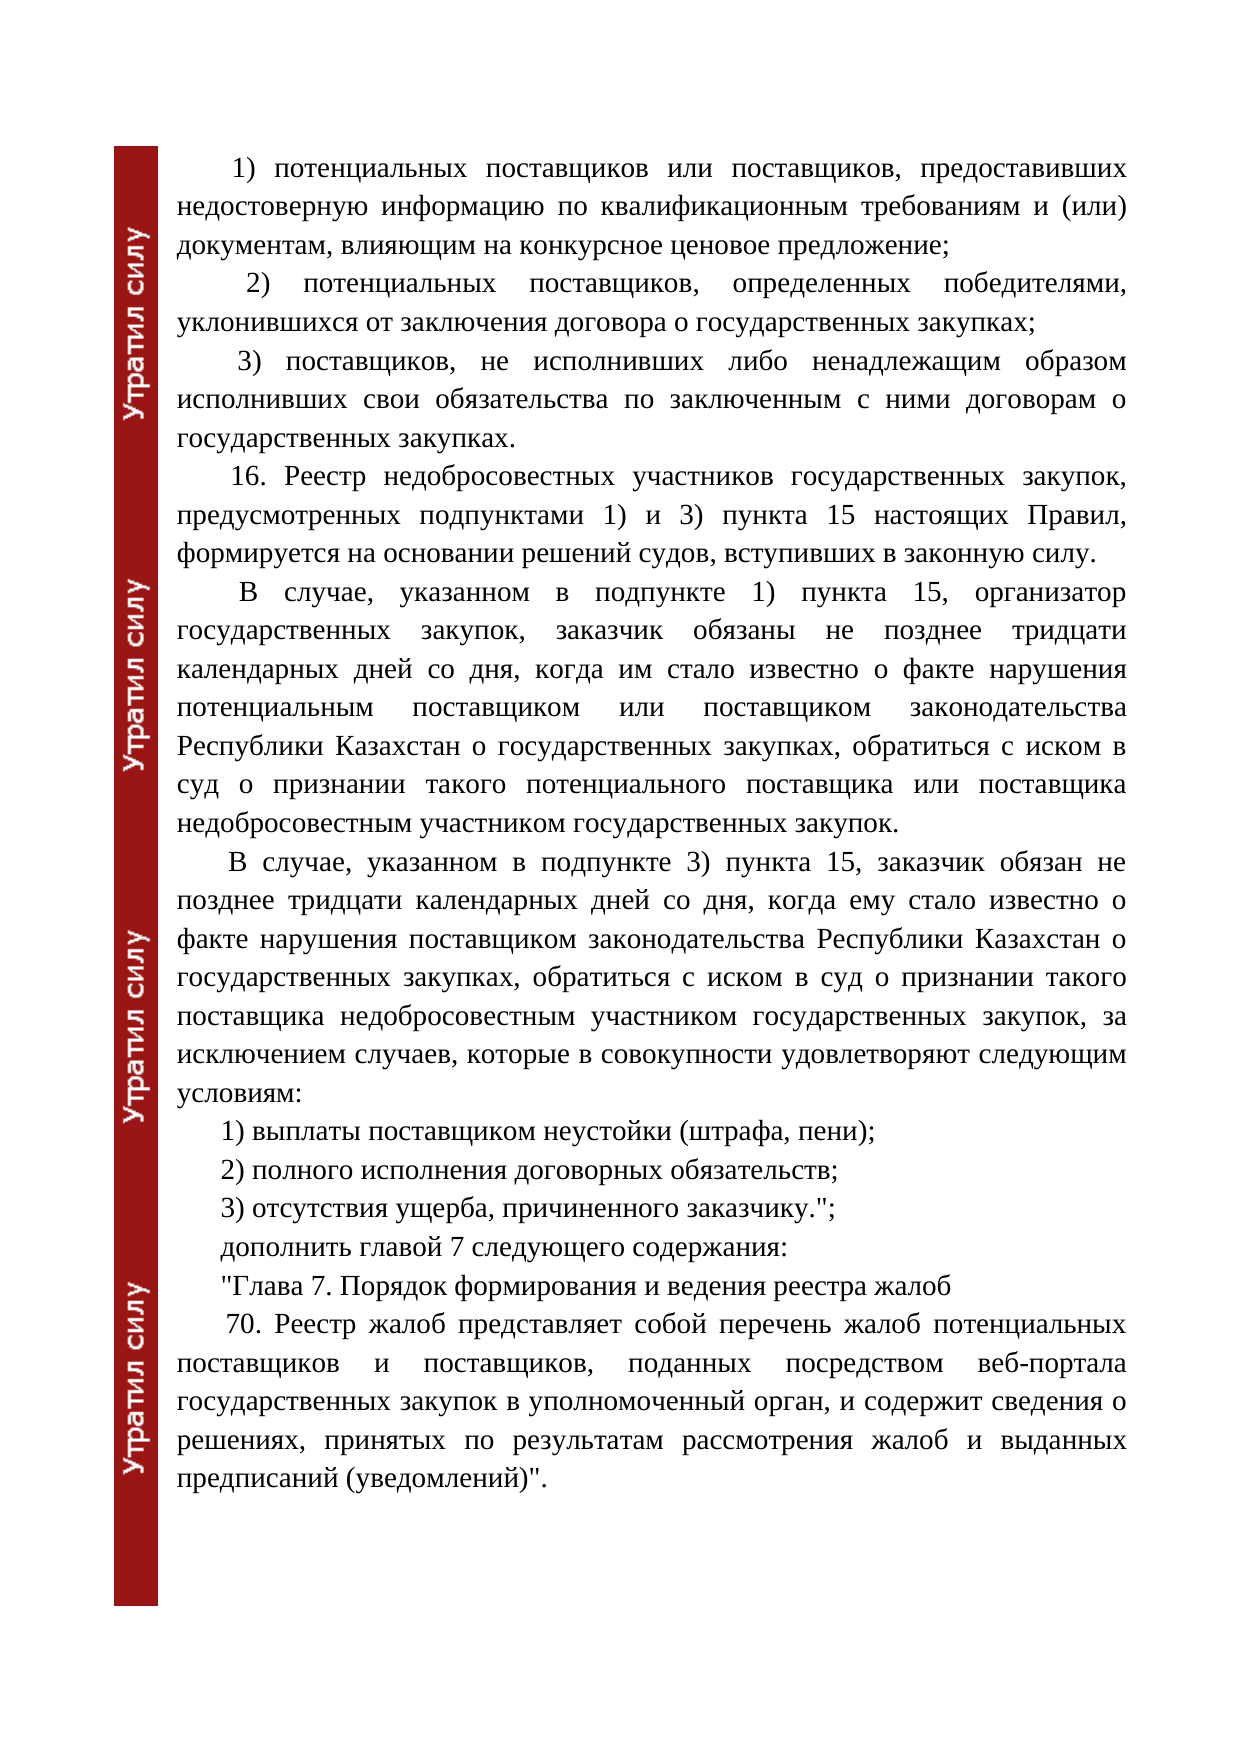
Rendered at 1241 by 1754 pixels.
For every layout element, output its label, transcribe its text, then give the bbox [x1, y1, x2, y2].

text "Глава 7. Порядок формирования и ведения реестра жалоб [112, 1268, 1128, 1301]
picture [114, 1147, 158, 1152]
text 3) поставщиков, не исполнивших либо ненадлежащим образом исполнивших свои обязательства по заключенным с ними договорам о государственных закупках. [112, 343, 1128, 453]
text 1) потенциальных поставщиков или поставщиков, предоставивших недостоверную информацию по квалификационным требованиям и (или) документам, влияющим на конкурсное ценовое предложение; [112, 150, 1128, 261]
picture [114, 1263, 158, 1268]
text 3) отсутствия ущерба, причиненного заказчику."; [112, 1191, 1128, 1224]
text 2) потенциальных поставщиков, определенных победителями, уклонившихся от заключения договора о государственных закупках; [112, 266, 1128, 338]
picture [114, 1494, 158, 1606]
text 16. Реестр недобросовестных участников государственных закупок, предусмотренных подпунктами 1) и 3) пункта 15 настоящих Правил, формируется на основании решений судов, вступивших в законную силу. [112, 458, 1128, 569]
text В случае, указанном в подпункте 1) пункта 15, организатор государственных закупок, заказчик обязаны не позднее тридцати календарных дней со дня, когда им стало известно о факте нарушения потенциальным поставщиком или поставщиком законодательства Республики Казахстан о государственных закупках, обратиться с иском в суд о признании такого потенциального поставщика или поставщика недобросовестным участником государственных закупок. [112, 574, 1128, 839]
picture [114, 338, 158, 343]
picture [114, 569, 158, 574]
picture [114, 453, 158, 458]
picture [114, 1224, 158, 1229]
picture [114, 146, 158, 150]
text 70. Реестр жалоб представляет собой перечень жалоб потенциальных поставщиков и поставщиков, поданных посредством веб-портала государственных закупок в уполномоченный орган, и содержит сведения о решениях, принятых по результатам рассмотрения жалоб и выданных предписаний (уведомлений)". [112, 1306, 1128, 1494]
picture [114, 1301, 158, 1306]
text В случае, указанном в подпункте 3) пункта 15, заказчик обязан не позднее тридцати календарных дней со дня, когда ему стало известно о факте нарушения поставщиком законодательства Республики Казахстан о государственных закупках, обратиться с иском в суд о признании такого поставщика недобросовестным участником государственных закупок, за исключением случаев, которые в совокупности удовлетворяют следующим условиям: [112, 844, 1128, 1108]
picture [114, 261, 158, 266]
text 1) выплаты поставщиком неустойки (штрафа, пени); [112, 1113, 1128, 1147]
text дополнить главой 7 следующего содержания: [112, 1229, 1128, 1263]
text 2) полного исполнения договорных обязательств; [112, 1152, 1128, 1186]
picture [114, 1186, 158, 1191]
picture [114, 839, 158, 844]
picture [114, 1108, 158, 1113]
